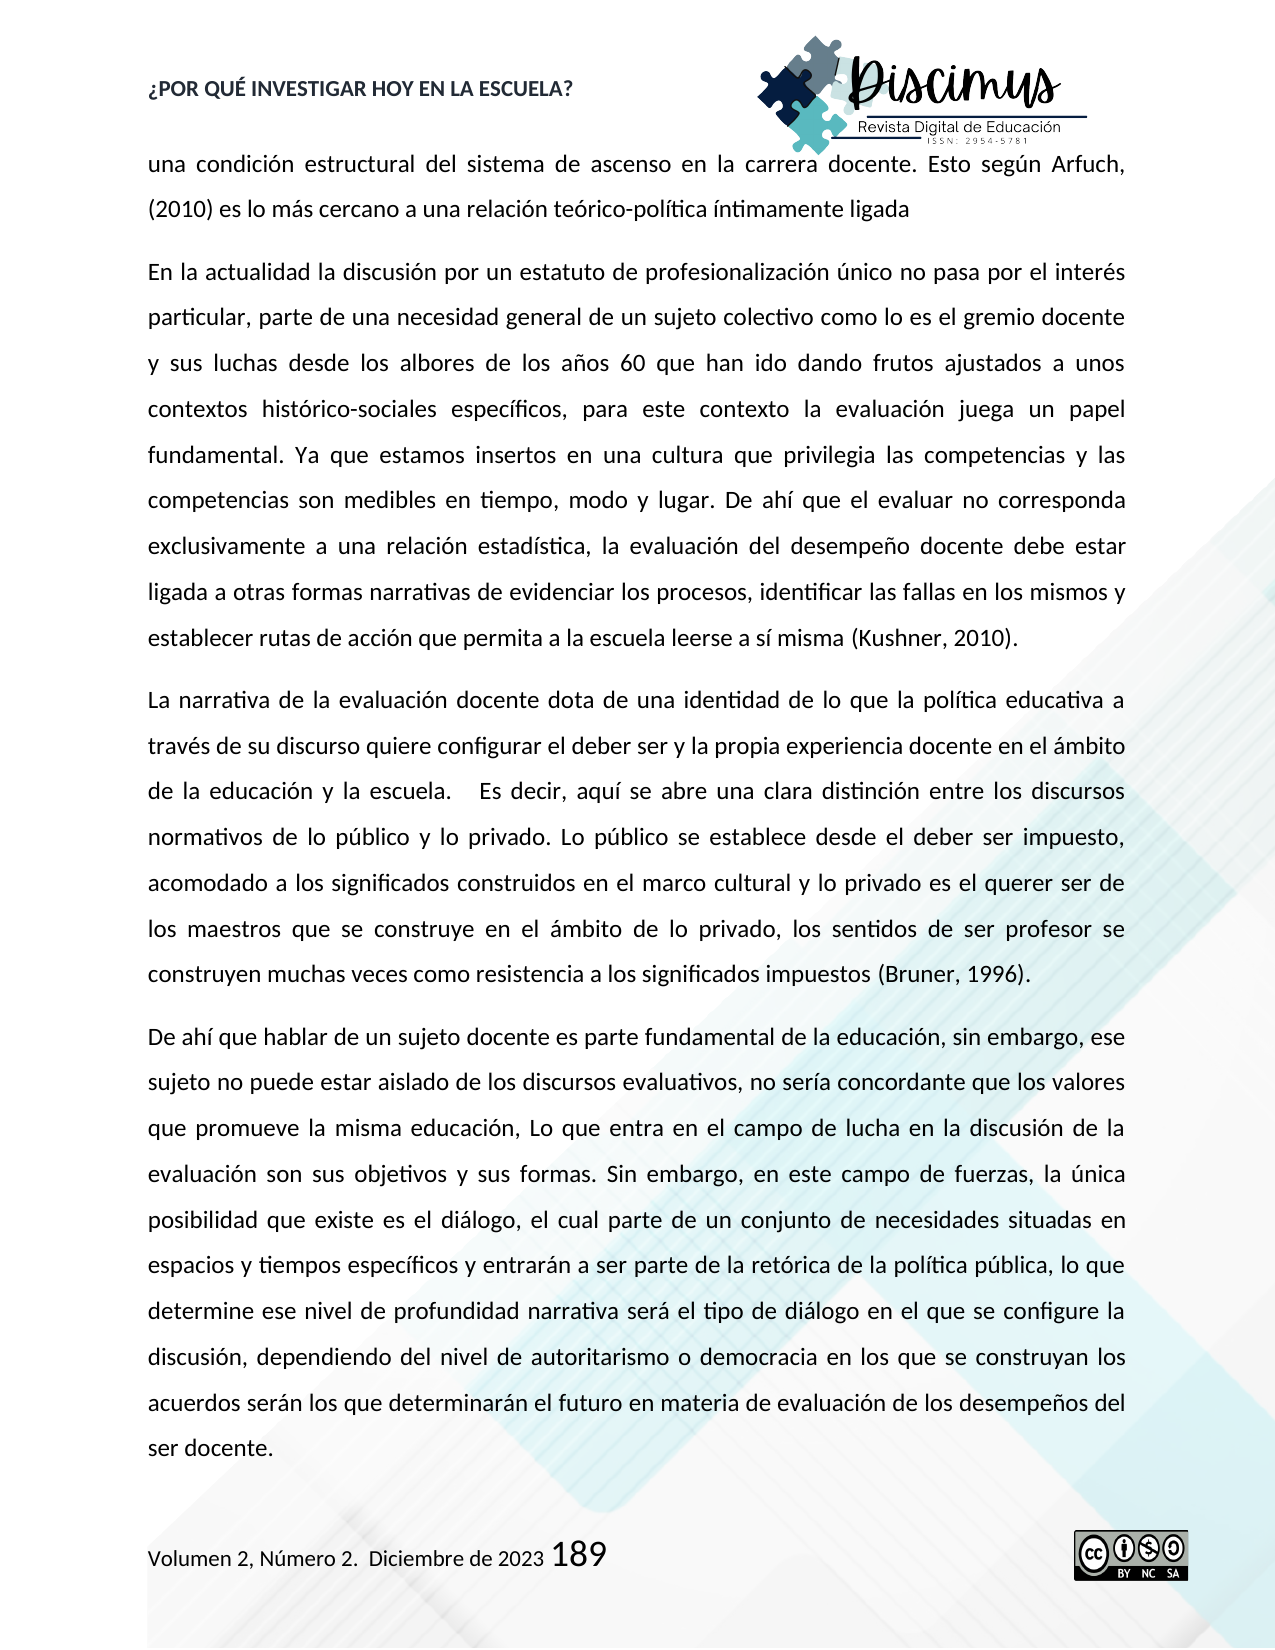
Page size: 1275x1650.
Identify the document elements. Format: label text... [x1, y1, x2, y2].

text De ahí que hablar de un sujeto docente es parte fundamental de la educación, sin embargo, ese sujeto no puede estar aislado de los discursos evaluativos, no sería concordante que los valores que promueve la misma educación, Lo que entra en el campo de lucha en la discusión de la evaluación son sus objetivos y sus formas. Sin embargo, en este campo de fuerzas, la única posibilidad que existe es el diálogo, el cual parte de un conjunto de necesidades situadas en espacios y tiempos específicos y entrarán a ser parte de la retórica de la política pública, lo que determine ese nivel de profundidad narrativa será el tipo de diálogo en el que se configure la discusión, dependiendo del nivel de autoritarismo o democracia en los que se construyan los acuerdos serán los que determinarán el futuro en materia de evaluación de los desempeños del ser docente. [148, 1021, 1127, 1463]
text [148, 148, 1127, 224]
text La narrativa de la evaluación docente dota de una identidad de lo que la política educativa a través de su discurso quiere configurar el deber ser y la propia experiencia docente en el ámbito de la educación y la escuela. Es decir, aquí se abre una clara distinción entre los discursos normativos de lo público y lo privado. Lo público se establece desde el deber ser impuesto, acomodado a los significados construidos en el marco cultural y lo privado es el querer ser de los maestros que se construye en el ámbito de lo privado, los sentidos de ser profesor se construyen muchas veces como resistencia a los significados impuestos (Bruner, 1996). [148, 684, 1127, 989]
picture [147, 0, 1275, 1648]
text En la actualidad la discusión por un estatuto de profesionalización único no pasa por el interés particular, parte de una necesidad general de un sujeto colectivo como lo es el gremio docente y sus luchas desde los albores de los años 60 que han ido dando frutos ajustados a unos contextos histórico-sociales específicos, para este contexto la evaluación juega un papel fundamental. Ya que estamos insertos en una cultura que privilegia las competencias y las competencias son medibles en tiempo, modo y lugar. De ahí que el evaluar no corresponda exclusivamente a una relación estadística, la evaluación del desempeño docente debe estar ligada a otras formas narrativas de evidenciar los procesos, identificar las fallas en los mismos y establecer rutas de acción que permita a la escuela leerse a sí misma (Kushner, 2010). [148, 256, 1127, 652]
